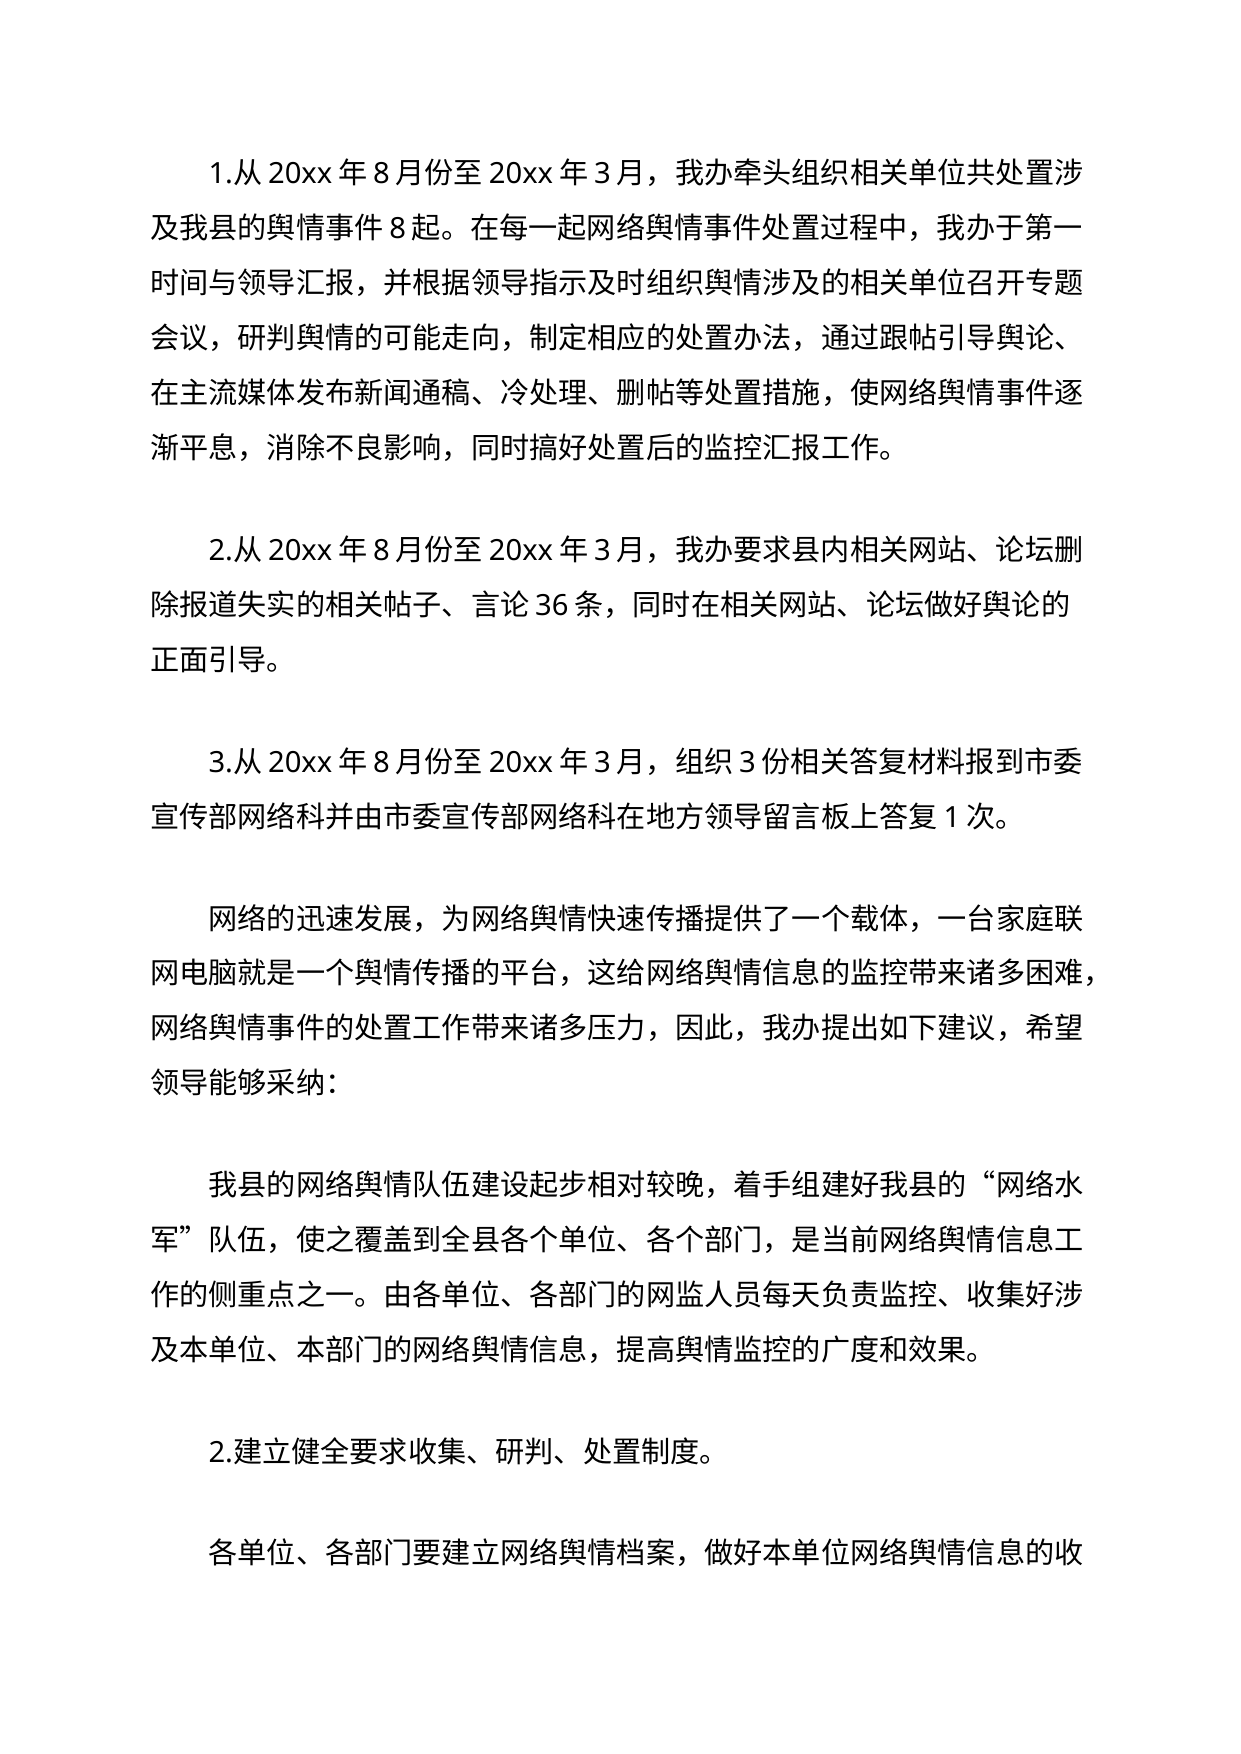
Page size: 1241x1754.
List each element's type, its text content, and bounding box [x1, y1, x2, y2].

text 网络的迅速发展，为网络舆情快速传播提供了一个载体，一台家庭联网电脑就是一个舆情传播的平台，这给网络舆情信息的监控带来诸多困难，网络舆情事件的处置工作带来诸多压力，因此，我办提出如下建议，希望领导能够采纳： [150, 895, 1090, 1102]
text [150, 1530, 1090, 1572]
text 我县的网络舆情队伍建设起步相对较晚，着手组建好我县的“网络水军”队伍，使之覆盖到全县各个单位、各个部门，是当前网络舆情信息工作的侧重点之一。由各单位、各部门的网监人员每天负责监控、收集好涉及本单位、本部门的网络舆情信息，提高舆情监控的广度和效果。 [150, 1162, 1090, 1369]
text 3.从20xx年8月份至20xx年3月，组织3份相关答复材料报到市委宣传部网络科并由市委宣传部网络科在地方领导留言板上答复1次。 [150, 738, 1090, 836]
text 1.从20xx年8月份至20xx年3月，我办牵头组织相关单位共处置涉及我县的舆情事件8起。在每一起网络舆情事件处置过程中，我办于第一时间与领导汇报，并根据领导指示及时组织舆情涉及的相关单位召开专题会议，研判舆情的可能走向，制定相应的处置办法，通过跟帖引导舆论、在主流媒体发布新闻通稿、冷处理、删帖等处置措施，使网络舆情事件逐渐平息，消除不良影响，同时搞好处置后的监控汇报工作。 [150, 150, 1090, 467]
text 2.从20xx年8月份至20xx年3月，我办要求县内相关网站、论坛删除报道失实的相关帖子、言论36条，同时在相关网站、论坛做好舆论的正面引导。 [150, 526, 1090, 679]
text 2.建立健全要求收集、研判、处置制度。 [150, 1428, 1090, 1471]
